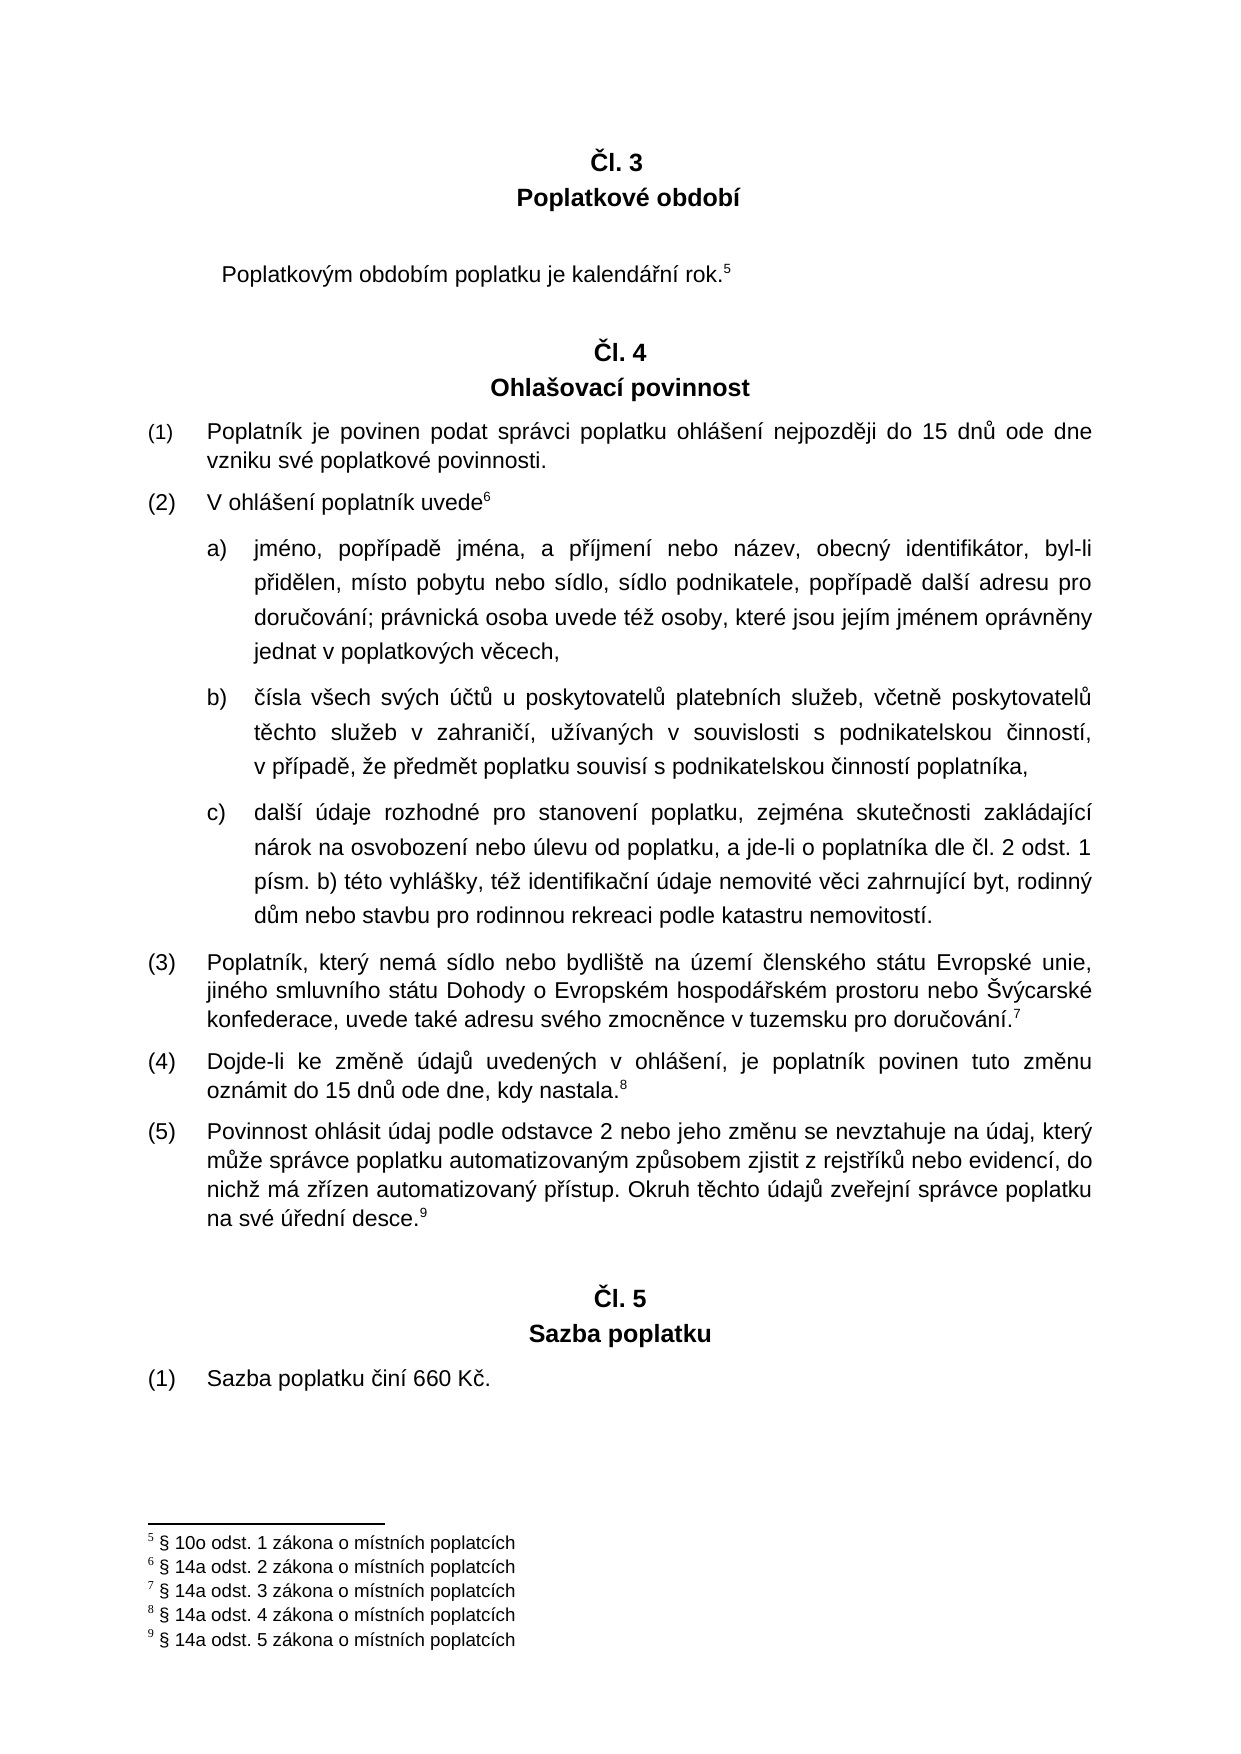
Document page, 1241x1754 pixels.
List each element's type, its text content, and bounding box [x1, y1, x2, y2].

text Sazba poplatku [148, 1319, 1093, 1348]
text Poplatkovým obdobím poplatku je kalendářní rok. [148, 261, 1093, 288]
list V ohlášení poplatník uvede [148, 488, 1093, 515]
list Poplatník je povinen podat správci poplatku ohlášení nejpozději do 15 dnů ode dne vzniku své poplatkové povinnosti. [148, 418, 1093, 473]
list Dojde-li ke změně údajů uvedených v ohlášení, je poplatník povinen tuto změnu oznámit do 15 dnů ode dne, kdy nastala. [148, 1048, 1093, 1103]
list jméno, popřípadě jména, a příjmení nebo název, obecný identifikátor, byl-li přidělen, místo pobytu nebo sídlo, sídlo podnikatele, popřípadě další adresu pro doručování; právnická osoba uvede též osoby, které jsou jejím jménem oprávněny jednat v poplatkových věcech, [207, 535, 1093, 664]
text Čl. 5 [148, 1284, 1093, 1313]
list Sazba poplatku činí 660 Kč. [148, 1364, 1093, 1391]
list další údaje rozhodné pro stanovení poplatku, zejména skutečnosti zakládající nárok na osvobození nebo úlevu od poplatku, a jde-li o poplatníka dle čl. 2 odst. 1 písm. b) této vyhlášky, též identifikační údaje nemovité věci zahrnující byt, rodinný dům nebo stavbu pro rodinnou rekreaci podle katastru nemovitostí. [207, 799, 1093, 928]
text Čl. 3 [583, 148, 1093, 176]
list čísla všech svých účtů u poskytovatelů platebních služeb, včetně poskytovatelů těchto služeb v zahraničí, užívaných v souvislosti s podnikatelskou činností, v případě, že předmět poplatku souvisí s podnikatelskou činností poplatníka, [207, 684, 1093, 779]
text Poplatkové období [510, 183, 1093, 211]
text Ohlašovací povinnost [148, 373, 1093, 401]
text Čl. 4 [148, 338, 1093, 366]
list Povinnost ohlásit údaj podle odstavce 2 nebo jeho změnu se nevztahuje na údaj, který může správce poplatku automatizovaným způsobem zjistit z rejstříků nebo evidencí, do nichž má zřízen automatizovaný přístup. Okruh těchto údajů zveřejní správce poplatku na své úřední desce. [148, 1118, 1093, 1232]
list Poplatník, který nemá sídlo nebo bydliště na území členského státu Evropské unie, jiného smluvního státu Dohody o Evropském hospodářském prostoru nebo Švýcarské konfederace, uvede také adresu svého zmocněnce v tuzemsku pro doručování. [148, 948, 1093, 1033]
